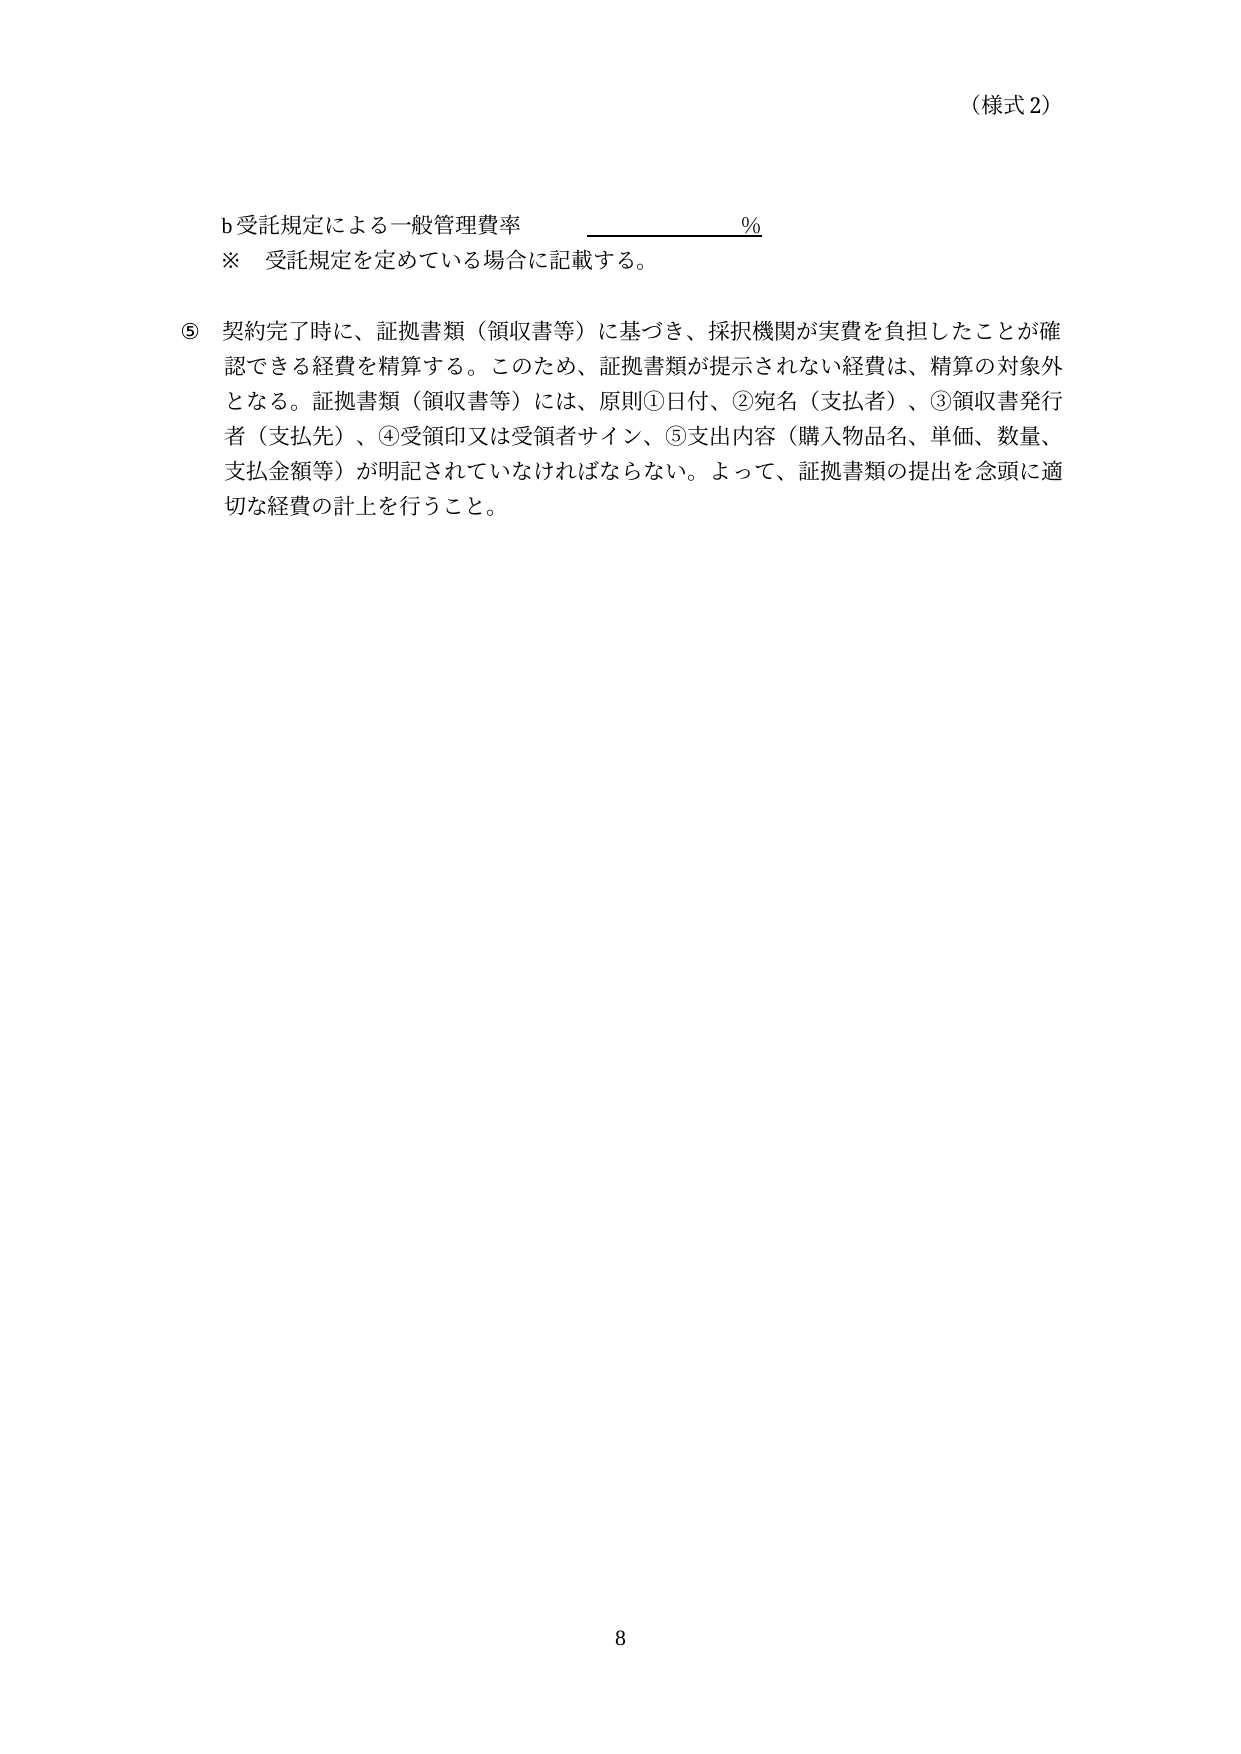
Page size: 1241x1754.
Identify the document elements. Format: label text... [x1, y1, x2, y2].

text b受託規定による一般管理費率 ％ [221, 207, 1063, 242]
list 受託規定を定めている場合に記載する。 [221, 242, 1063, 277]
text ⑤ 契約完了時に、証拠書類（領収書等）に基づき、採択機関が実費を負担したことが確認できる経費を精算する。このため、証拠書類が提示されない経費は、精算の対象外となる。証拠書類（領収書等）には、原則①日付、②宛名（支払者）、③領収書発行者（支払先）、④受領印又は受領者サイン、⑤支出内容（購入物品名、単価、数量、支払金額等）が明記されていなければならない。よって、証拠書類の提出を念頭に適切な経費の計上を行うこと。 [180, 312, 1063, 523]
